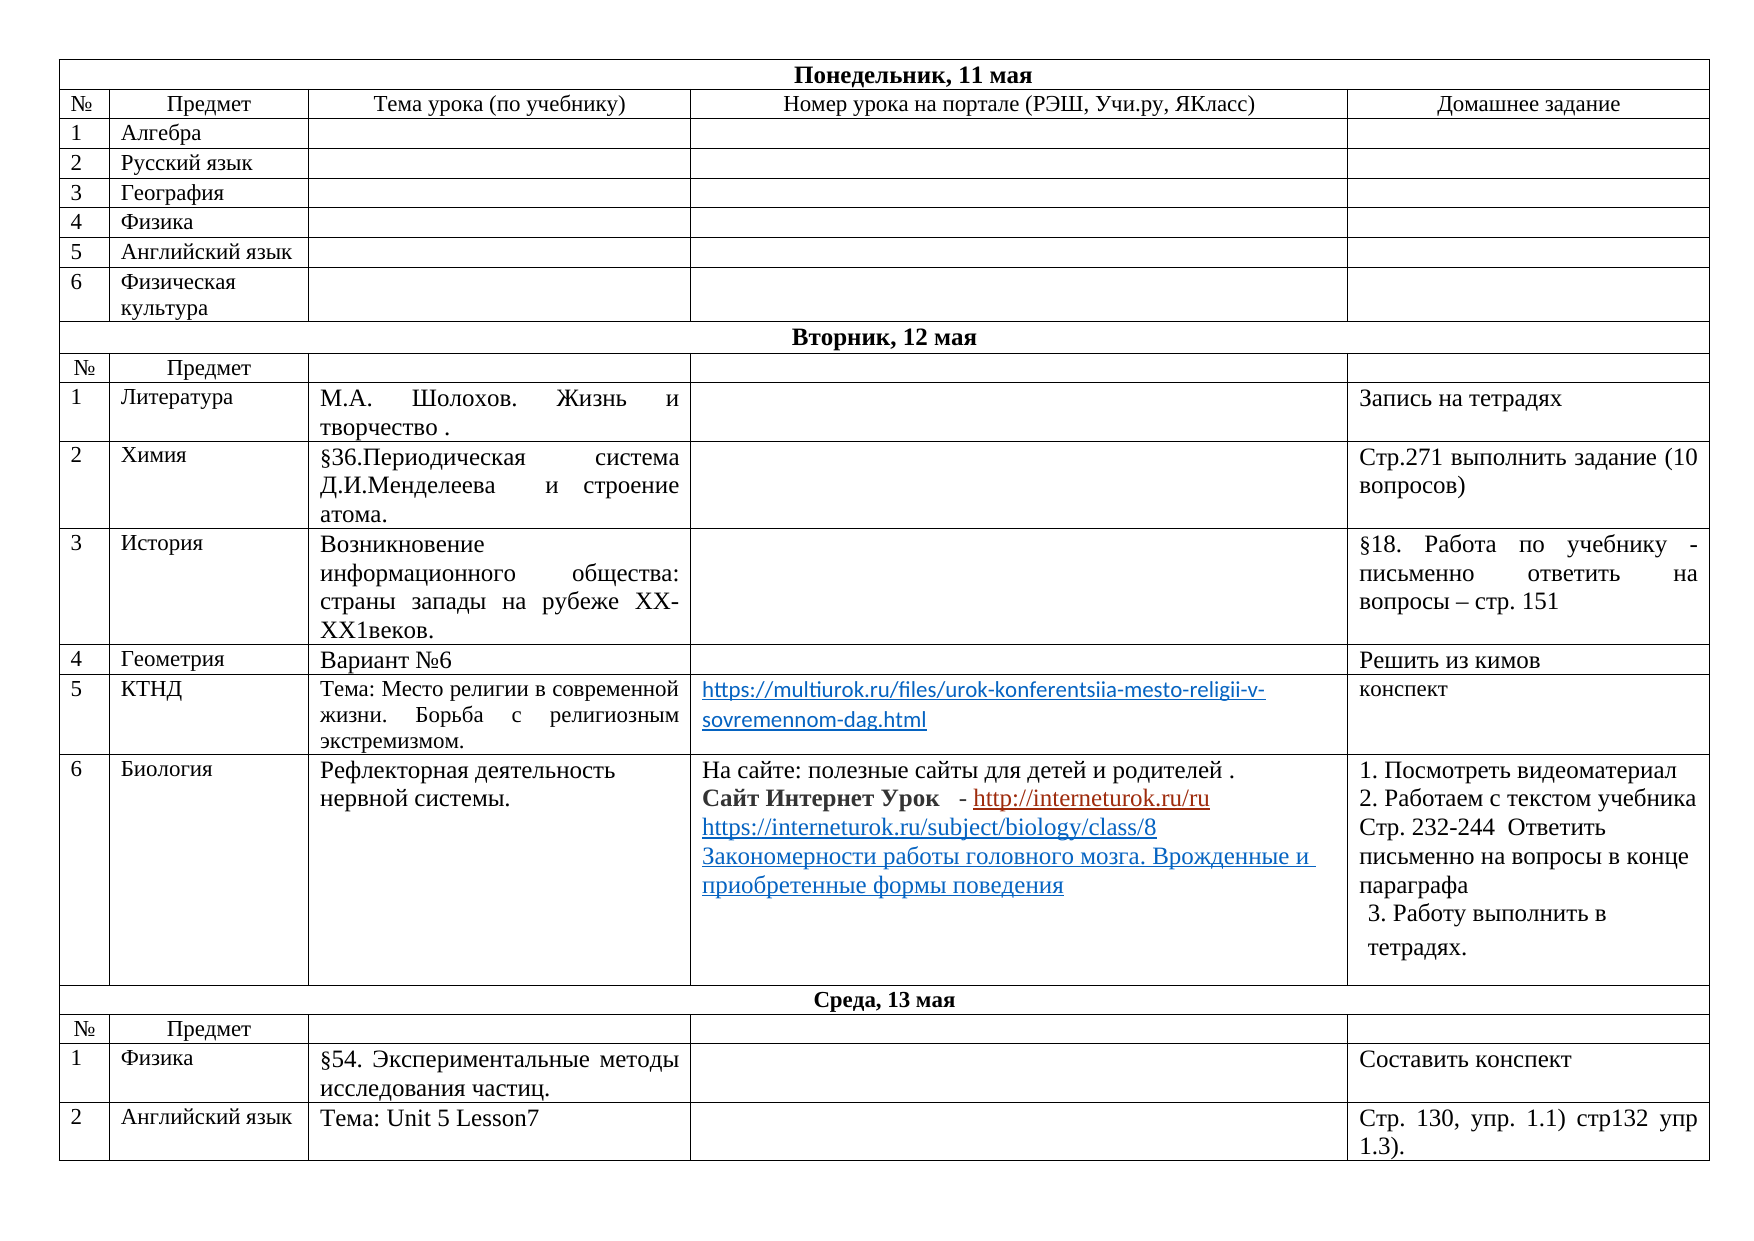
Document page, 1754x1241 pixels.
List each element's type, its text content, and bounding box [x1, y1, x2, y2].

table_cell Домашнее задание [1348, 90, 1709, 118]
table_cell 6 [60, 268, 109, 321]
table_cell Химия [110, 442, 308, 528]
table_cell [691, 208, 1347, 237]
table_cell Предмет [110, 1015, 308, 1043]
table_cell Стр. 130, упр. 1.1) стр132 упр 1.3). [1348, 1103, 1709, 1160]
table_cell [691, 149, 1347, 177]
table_cell [1348, 354, 1709, 382]
table_cell [691, 238, 1347, 267]
table_cell Вариант №6 [309, 645, 690, 674]
table_cell [1348, 179, 1709, 207]
table_cell Предмет [110, 90, 308, 118]
table_cell № [60, 90, 109, 118]
table_cell [1348, 119, 1709, 148]
table_cell [691, 268, 1347, 321]
table_cell [309, 119, 690, 148]
table_cell Тема: Место религии в современной жизни. Борьба с религиозным экстремизмом. [309, 675, 690, 754]
table_cell Литература [110, 383, 308, 441]
table_cell № [60, 354, 109, 382]
table_cell [691, 119, 1347, 148]
table_cell 1 [60, 119, 109, 148]
table_cell [309, 208, 690, 237]
table_cell Тема: Unit 5 Lesson7 [309, 1103, 690, 1160]
table_cell Решить из кимов [1348, 645, 1709, 674]
table_cell [309, 179, 690, 207]
table_cell 2 [60, 149, 109, 177]
table_cell [691, 529, 1347, 644]
table_cell Английский язык [110, 1103, 308, 1160]
table_cell [691, 1103, 1347, 1160]
table_cell 4 [60, 208, 109, 237]
table_cell Биология [110, 755, 308, 985]
table_cell [691, 383, 1347, 441]
table_cell 6 [60, 755, 109, 985]
table_cell 5 [60, 238, 109, 267]
table_cell [691, 1044, 1347, 1102]
table_cell 1 [60, 383, 109, 441]
table_cell 1 [60, 1044, 109, 1102]
table_cell Алгебра [110, 119, 308, 148]
table_cell [309, 354, 690, 382]
table_cell Вторник, 12 мая [60, 322, 1709, 353]
table_cell Запись на тетрадях [1348, 383, 1709, 441]
table_cell Предмет [110, 354, 308, 382]
table_cell [1348, 149, 1709, 177]
table_cell КТНД [110, 675, 308, 754]
table_cell [691, 645, 1347, 674]
table_cell [309, 1015, 690, 1043]
table_cell §54. Экспериментальные методы исследования частиц. [309, 1044, 690, 1102]
table_cell [1348, 238, 1709, 267]
table_header Понедельник, 11 мая [60, 60, 1709, 89]
table_cell География [110, 179, 308, 207]
table_cell На сайте: полезные сайты для детей и родителей . Сайт Интернет Урок - http://interneturok.ru/ru https://interneturok.ru/subject/biology/class/8 Закономерности работы головного мозга. Врожденные и приобретенные формы поведения [691, 755, 1347, 985]
table_cell 2 [60, 442, 109, 528]
table_cell Физика [110, 208, 308, 237]
table_cell [691, 354, 1347, 382]
table_cell [309, 149, 690, 177]
table_cell Стр.271 выполнить задание (10 вопросов) [1348, 442, 1709, 528]
table_cell 3 [60, 179, 109, 207]
table_cell 5 [60, 675, 109, 754]
table_cell Среда, 13 мая [60, 986, 1709, 1014]
table_cell Номер урока на портале (РЭШ, Учи.ру, ЯКласс) [691, 90, 1347, 118]
table_cell М.А. Шолохов. Жизнь и творчество . [309, 383, 690, 441]
table_cell Составить конспект [1348, 1044, 1709, 1102]
table_cell [309, 238, 690, 267]
table_cell Возникновение информационного общества: страны запады на рубеже ХХ-ХХ1веков. [309, 529, 690, 644]
table_cell Геометрия [110, 645, 308, 674]
table_cell 2 [60, 1103, 109, 1160]
table_cell [691, 179, 1347, 207]
table_cell https://multiurok.ru/files/urok-konferentsiia-mesto-religii-v-sovremennom-dag.html [691, 675, 1347, 754]
table_cell Физика [110, 1044, 308, 1102]
table_cell [691, 1015, 1347, 1043]
table_cell конспект [1348, 675, 1709, 754]
table_cell 3 [60, 529, 109, 644]
table_cell Русский язык [110, 149, 308, 177]
table_cell Английский язык [110, 238, 308, 267]
table_cell [691, 442, 1347, 528]
table_cell [309, 268, 690, 321]
table_cell §36.Периодическая система Д.И.Менделеева и строение атома. [309, 442, 690, 528]
table_cell Физическая культура [110, 268, 308, 321]
table_cell 1. Посмотреть видеоматериал 2. Работаем с текстом учебника Стр. 232-244 Ответить письменно на вопросы в конце параграфа 3. Работу выполнить в тетрадях. [1348, 755, 1709, 985]
table_cell История [110, 529, 308, 644]
table_cell §18. Работа по учебнику -письменно ответить на вопросы – стр. 151 [1348, 529, 1709, 644]
table_cell № [60, 1015, 109, 1043]
table_cell 4 [60, 645, 109, 674]
table_cell Тема урока (по учебнику) [309, 90, 690, 118]
table_cell [1348, 208, 1709, 237]
table_cell [1348, 1015, 1709, 1043]
table_cell [1348, 268, 1709, 321]
table_cell Рефлекторная деятельность нервной системы. [309, 755, 690, 985]
